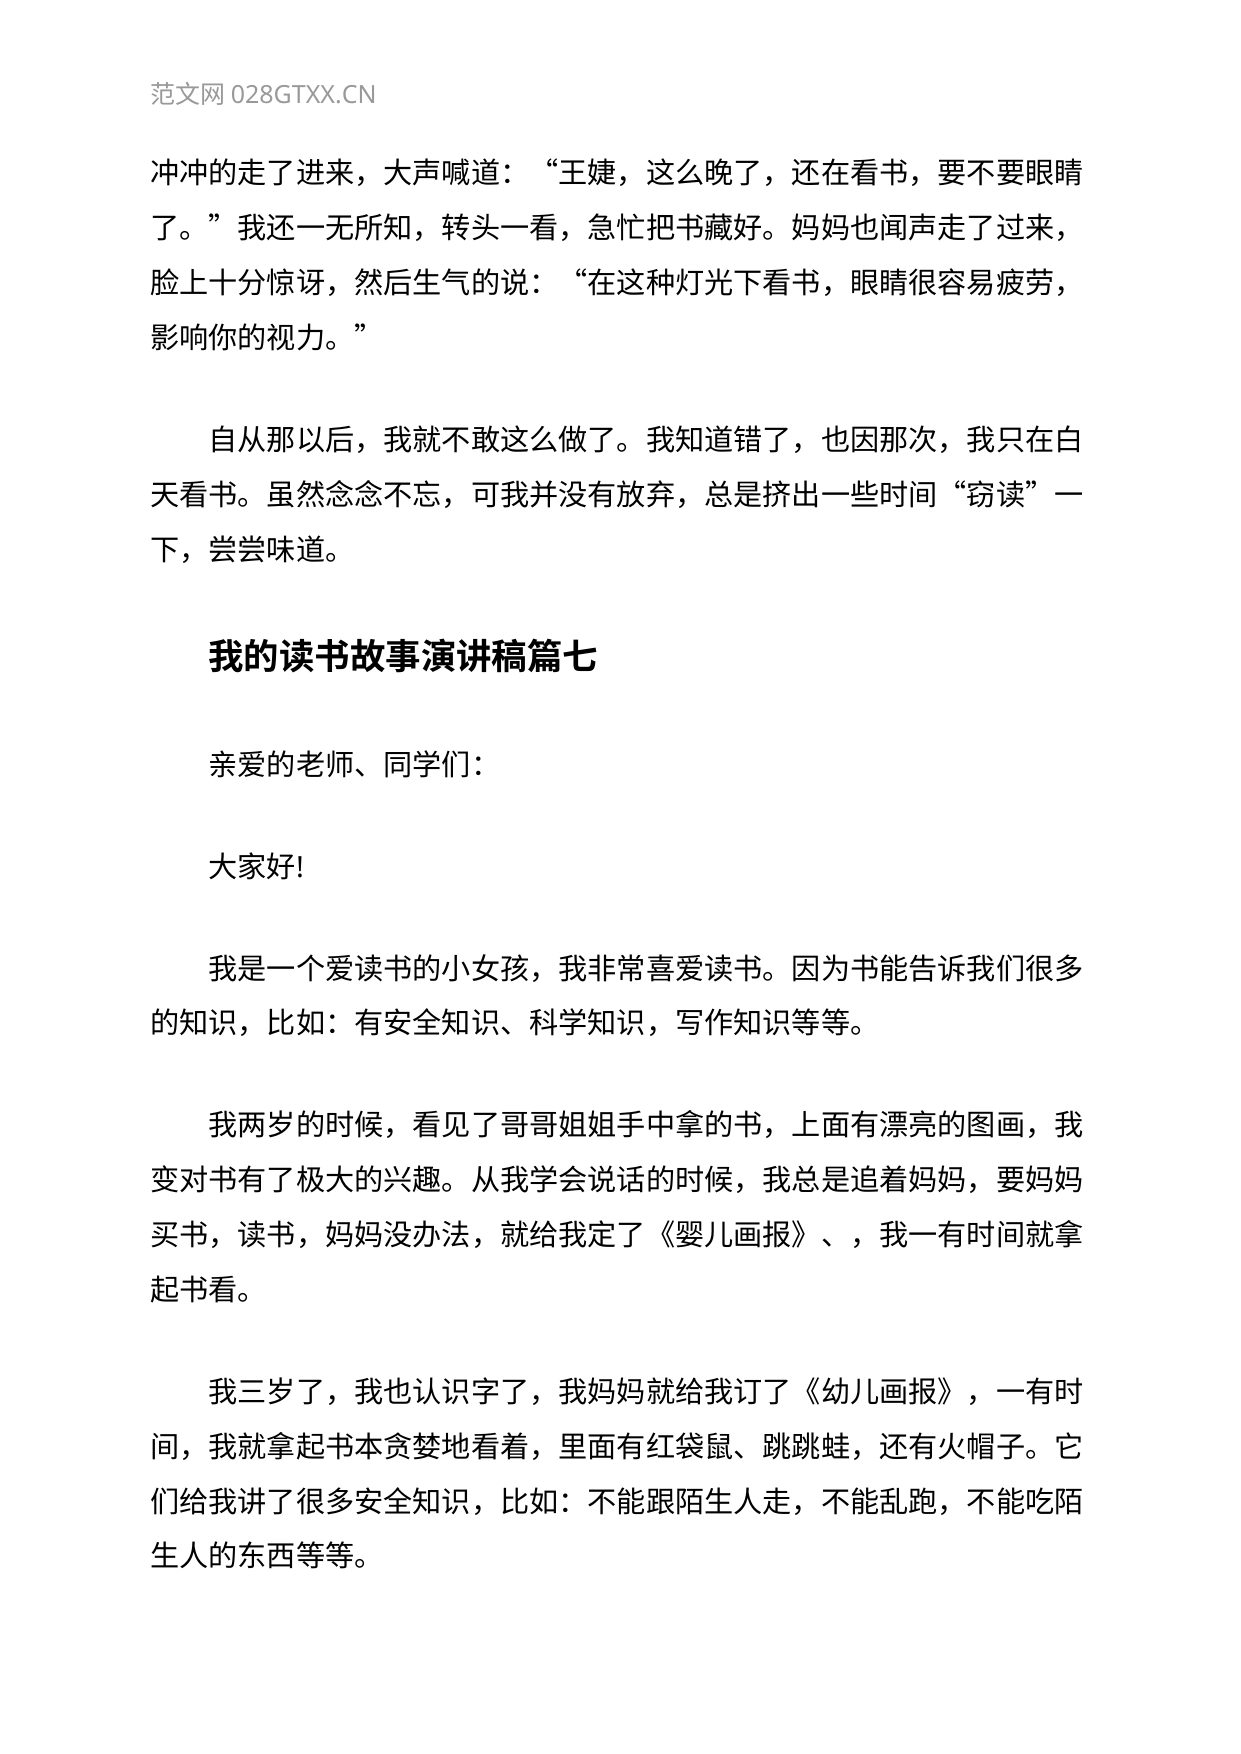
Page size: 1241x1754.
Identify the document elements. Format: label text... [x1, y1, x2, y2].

text 我是一个爱读书的小女孩，我非常喜爱读书。因为书能告诉我们很多的知识，比如：有安全知识、科学知识，写作知识等等。 [150, 945, 1090, 1042]
text 我两岁的时候，看见了哥哥姐姐手中拿的书，上面有漂亮的图画，我变对书有了极大的兴趣。从我学会说话的时候，我总是追着妈妈，要妈妈买书，读书，妈妈没办法，就给我定了《婴儿画报》、，我一有时间就拿起书看。 [150, 1102, 1090, 1309]
text 我三岁了，我也认识字了，我妈妈就给我订了《幼儿画报》，一有时间，我就拿起书本贪婪地看着，里面有红袋鼠、跳跳蛙，还有火帽子。它们给我讲了很多安全知识，比如：不能跟陌生人走，不能乱跑，不能吃陌生人的东西等等。 [150, 1368, 1090, 1575]
text 自从那以后，我就不敢这么做了。我知道错了，也因那次，我只在白天看书。虽然念念不忘，可我并没有放弃，总是挤出一些时间“窃读”一下，尝尝味道。 [150, 416, 1090, 568]
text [150, 150, 1090, 357]
text 我的读书故事演讲稿篇七 [150, 628, 1090, 679]
text 亲爱的老师、同学们： [150, 741, 1090, 784]
text 大家好! [150, 843, 1090, 886]
